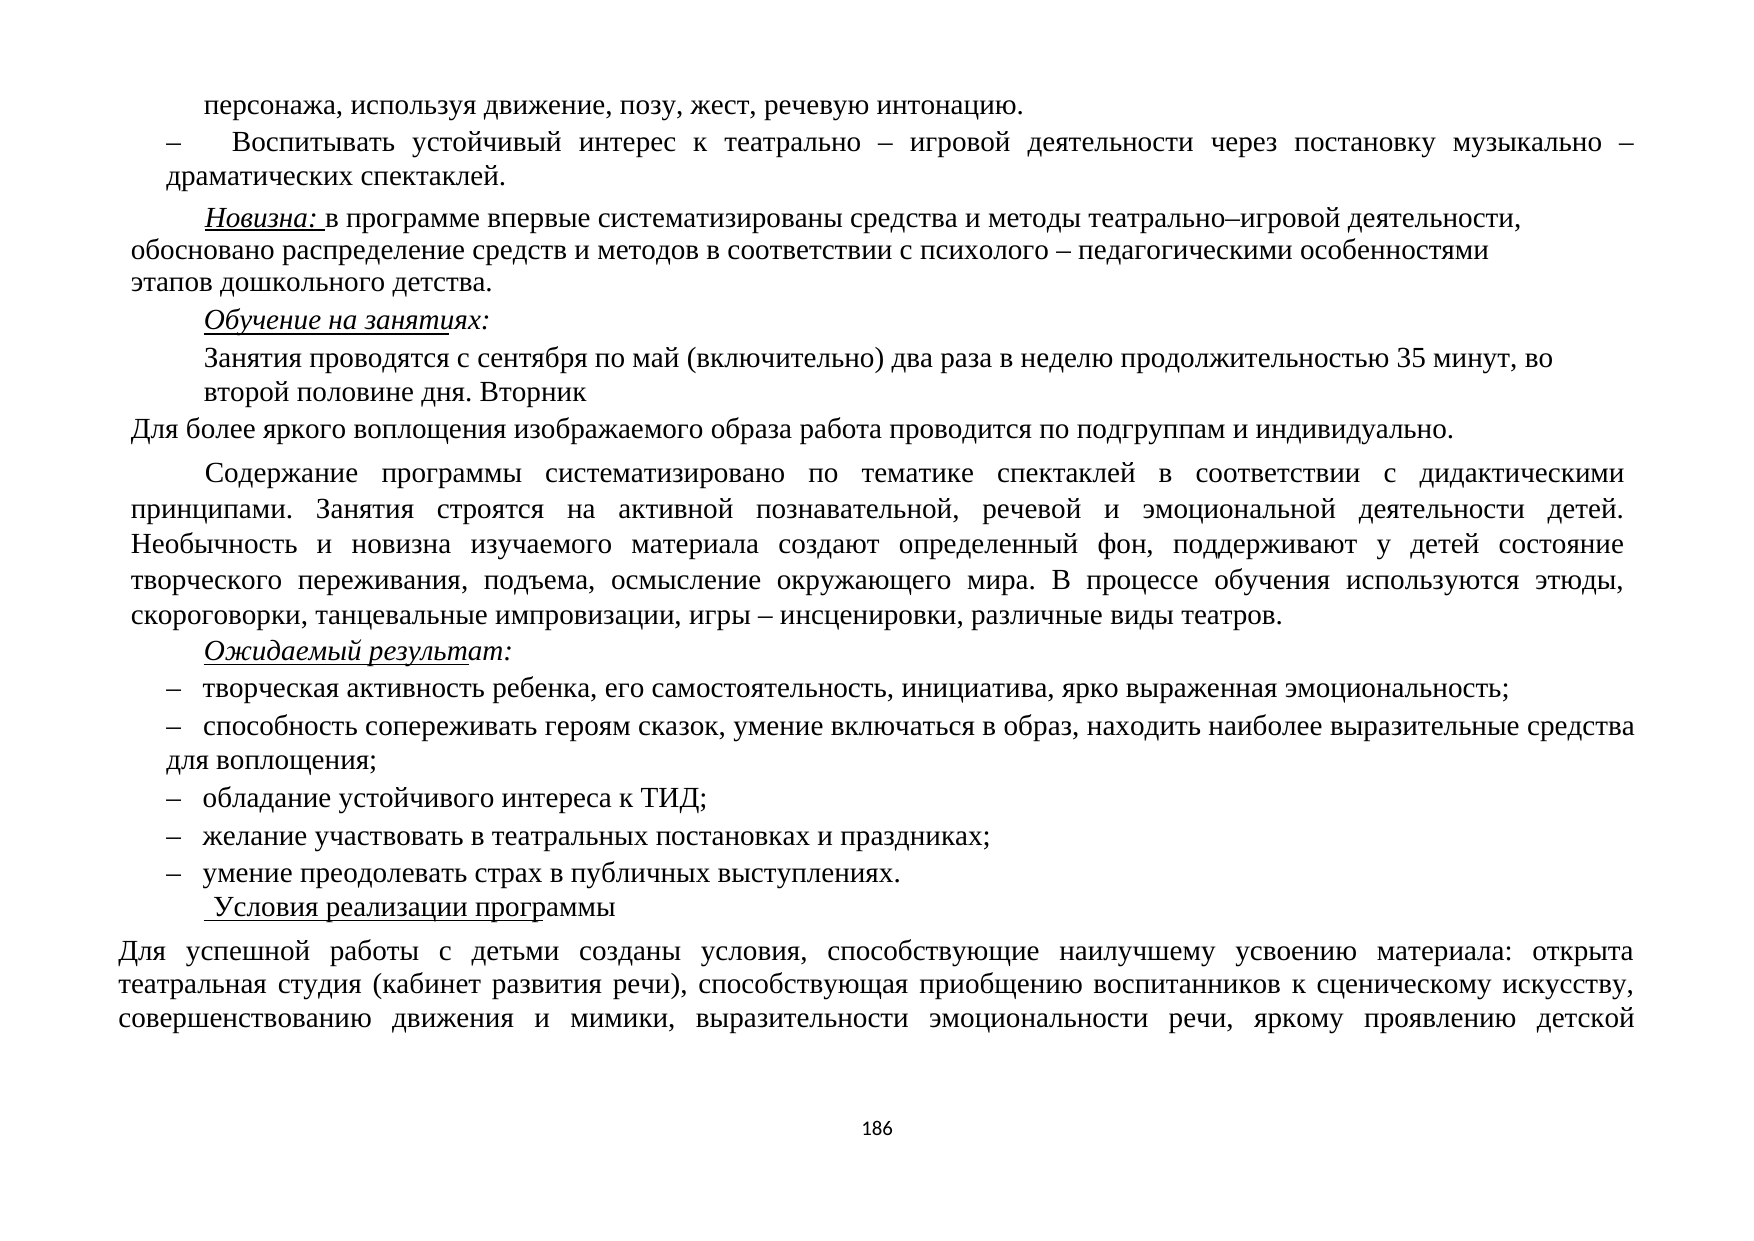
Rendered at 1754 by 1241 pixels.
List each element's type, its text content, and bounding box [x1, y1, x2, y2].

text – способность сопереживать героям сказок, умение включаться в образ, находить наиболее выразительные средства для воплощения; [166, 708, 1636, 775]
text Занятия проводятся с сентября по май (включительно) два раза в неделю продолжительностью 35 минут, во второй половине дня. Вторник [203, 340, 1636, 407]
text – Воспитывать устойчивый интерес к театрально – игровой деятельности через постановку музыкально – драматических спектаклей. [166, 124, 1636, 192]
text Новизна: в программе впервые систематизированы средства и методы театрально–игровой деятельности, обосновано распределение средств и методов в соответствии с психолого – педагогическими особенностями этапов дошкольного детства. [131, 202, 1563, 298]
text – обладание устойчивого интереса к ТИД; [166, 780, 1636, 813]
text Условия реализации программы [118, 889, 1636, 922]
text – умение преодолевать страх в публичных выступлениях. [166, 855, 1636, 889]
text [118, 933, 1636, 1033]
text – желание участвовать в театральных постановках и праздниках; [166, 818, 1636, 851]
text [166, 89, 1567, 120]
text Обучение на занятиях: [203, 302, 1636, 336]
text – творческая активность ребенка, его самостоятельность, инициатива, ярко выраженная эмоциональность; [166, 671, 1636, 704]
text Для более яркого воплощения изображаемого образа работа проводится по подгруппам и индивидуально. [131, 411, 1636, 445]
text Содержание программы систематизировано по тематике спектаклей в соответствии с дидактическими принципами. Занятия строятся на активной познавательной, речевой и эмоциональной деятельности детей. Необычность и новизна изучаемого материала создают определенный фон, поддерживают у детей состояние творческого переживания, подъема, осмысление окружающего мира. В процессе обучения используются этюды, скороговорки, танцевальные импровизации, игры – инсценировки, различные виды театров. [131, 455, 1625, 631]
text Ожидаемый результат: [203, 633, 1636, 666]
